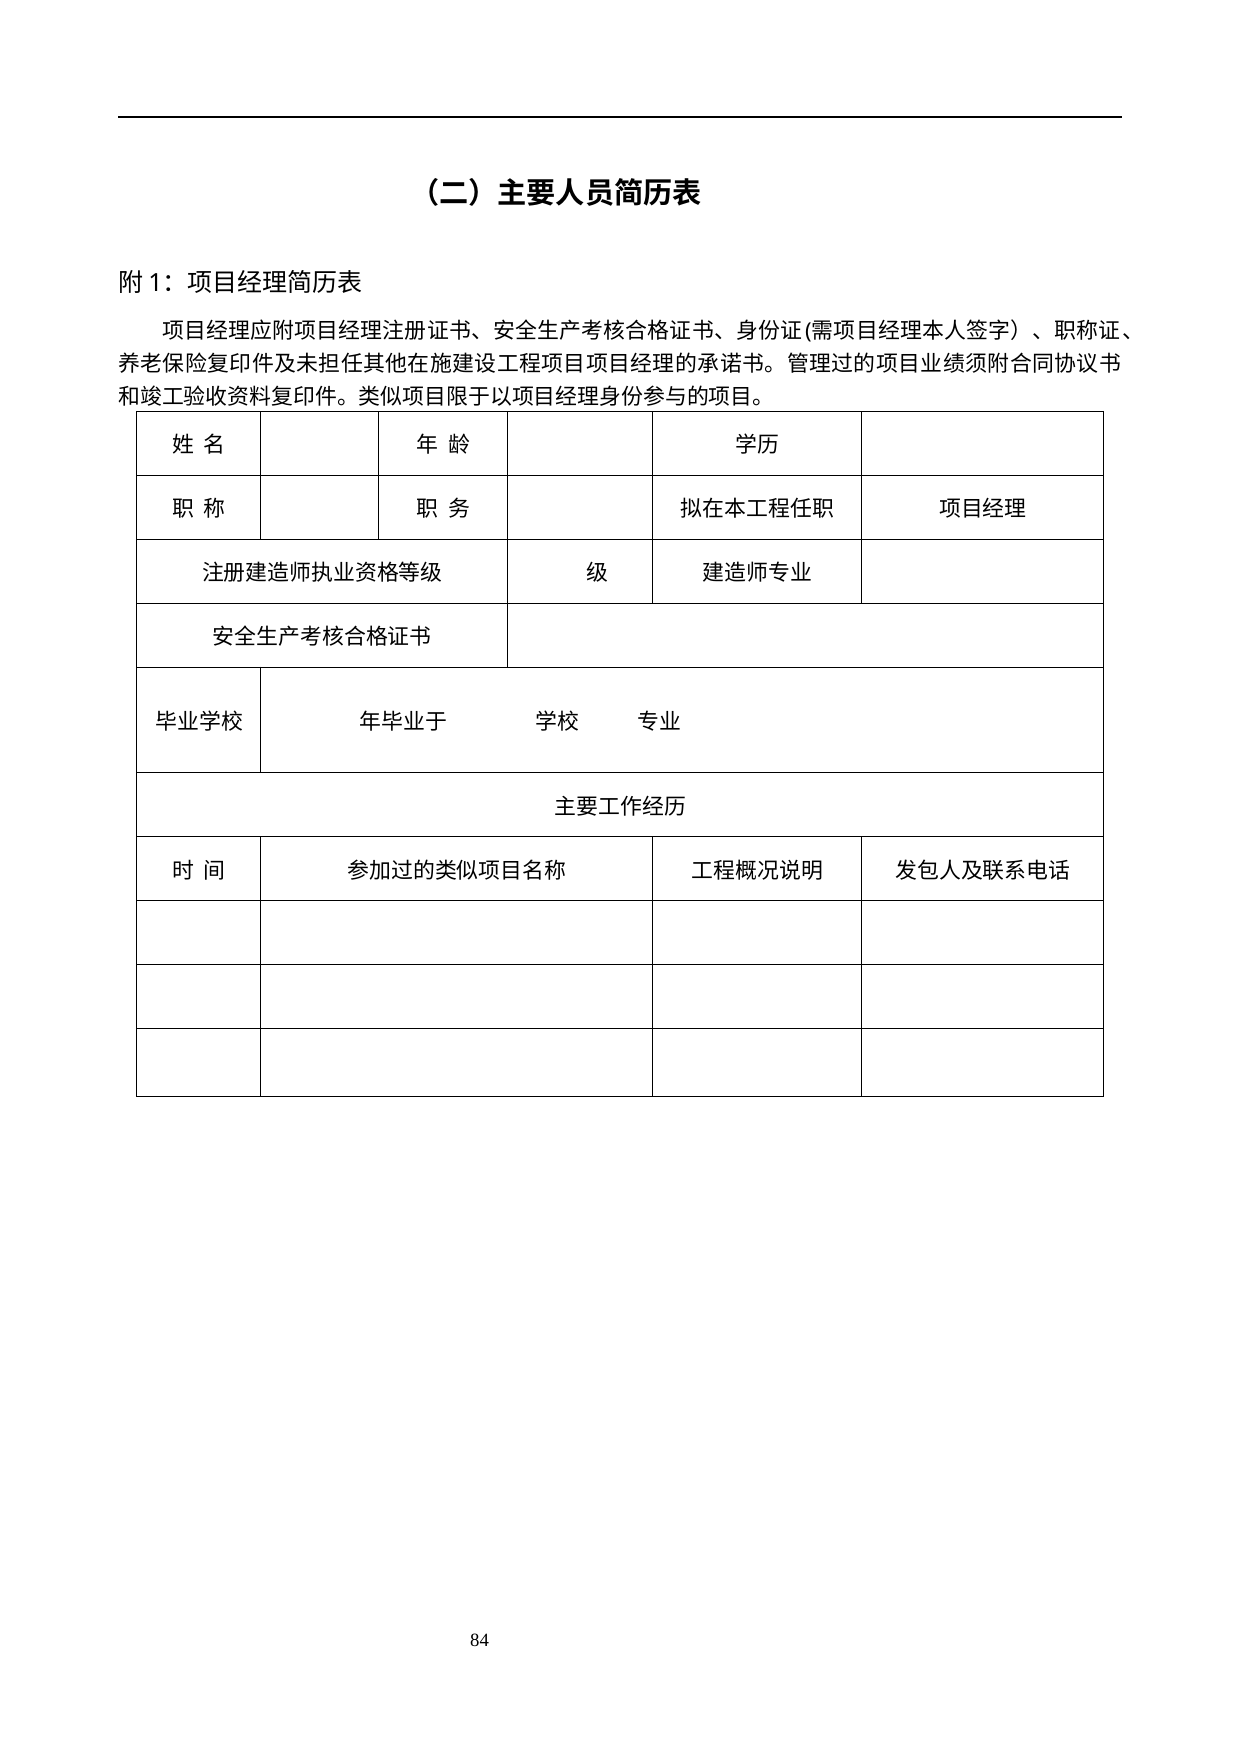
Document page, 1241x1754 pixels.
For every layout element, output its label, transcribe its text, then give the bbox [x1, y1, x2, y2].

text （二）主要人员简历表 [118, 158, 1122, 223]
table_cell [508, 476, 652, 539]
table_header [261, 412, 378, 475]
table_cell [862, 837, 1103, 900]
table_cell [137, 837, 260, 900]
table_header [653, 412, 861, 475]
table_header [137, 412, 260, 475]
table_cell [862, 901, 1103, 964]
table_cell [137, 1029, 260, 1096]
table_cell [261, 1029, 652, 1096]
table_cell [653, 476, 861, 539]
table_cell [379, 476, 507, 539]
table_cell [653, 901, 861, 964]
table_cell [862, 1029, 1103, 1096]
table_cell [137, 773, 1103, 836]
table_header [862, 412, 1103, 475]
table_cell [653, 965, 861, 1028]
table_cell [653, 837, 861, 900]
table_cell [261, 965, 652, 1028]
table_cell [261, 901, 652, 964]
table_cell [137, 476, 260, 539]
text 附1：项目经理简历表 [118, 248, 1122, 313]
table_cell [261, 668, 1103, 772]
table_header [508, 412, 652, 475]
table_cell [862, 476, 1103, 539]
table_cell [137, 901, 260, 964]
text 项目经理应附项目经理注册证书、安全生产考核合格证书、身份证(需项目经理本人签字）、职称证、养老保险复印件及未担任其他在施建设工程项目项目经理的承诺书。管理过的项目业绩须附合同协议书和竣工验收资料复印件。类似项目限于以项目经理身份参与的项目。 [118, 313, 1122, 411]
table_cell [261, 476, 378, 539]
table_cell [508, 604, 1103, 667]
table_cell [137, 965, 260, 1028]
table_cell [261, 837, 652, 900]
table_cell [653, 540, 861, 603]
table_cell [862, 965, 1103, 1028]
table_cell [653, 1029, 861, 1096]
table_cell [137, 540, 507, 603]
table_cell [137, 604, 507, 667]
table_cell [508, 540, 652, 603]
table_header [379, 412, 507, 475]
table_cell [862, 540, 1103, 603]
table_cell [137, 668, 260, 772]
